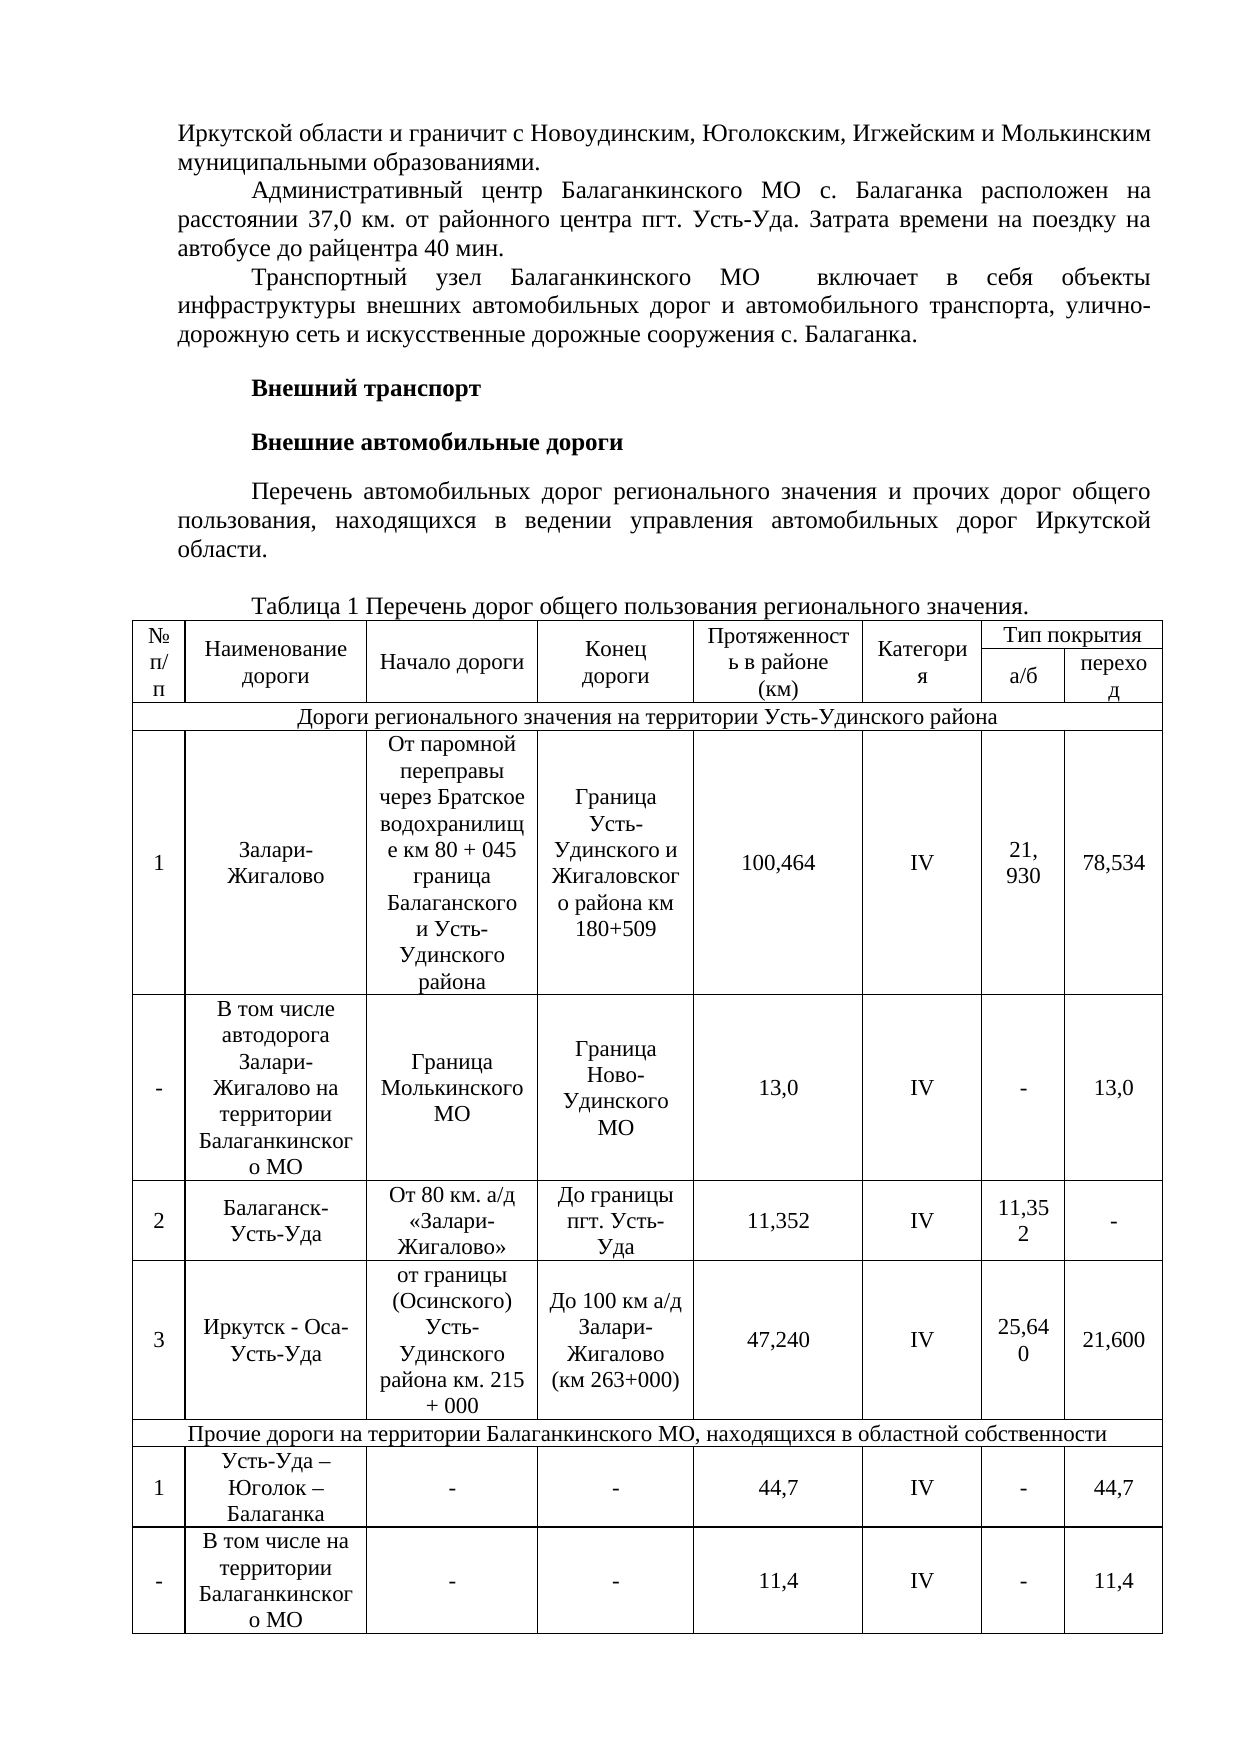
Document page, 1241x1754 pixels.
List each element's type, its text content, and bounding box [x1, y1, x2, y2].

table_header Протяженность в районе (км) [694, 621, 862, 702]
table_cell 3 [133, 1261, 184, 1419]
table_cell Граница Молькинского МО [367, 995, 537, 1179]
table_cell В том числе на территории Балаганкинского МО [186, 1528, 366, 1633]
table_cell Прочие дороги на территории Балаганкинского МО, находящихся в областной собственности [133, 1420, 1162, 1446]
table_cell Усть-Уда – Юголок – Балаганка [186, 1447, 366, 1526]
table_cell 11,4 [694, 1528, 862, 1633]
table_header Конец дороги [538, 621, 693, 702]
table_cell IV [863, 1181, 981, 1260]
table_cell 21,930 [982, 731, 1064, 994]
table_cell - [367, 1528, 537, 1633]
table_cell - [133, 995, 184, 1179]
table_cell 47,240 [694, 1261, 862, 1419]
table_cell 13,0 [1065, 995, 1162, 1179]
table_cell В том числе автодорога Залари-Жигалово на территории Балаганкинского МО [186, 995, 366, 1179]
table_cell 21,600 [1065, 1261, 1162, 1419]
text Транспортный узел Балаганкинского МО включает в себя объекты инфраструктуры внешних автомобильных дорог и автомобильного транспорта, улично-дорожную сеть и искусственные дорожные сооружения с. Балаганка. [177, 262, 1152, 348]
table_cell IV [863, 1261, 981, 1419]
table_cell IV [863, 1528, 981, 1633]
table_cell - [133, 1528, 184, 1633]
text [177, 118, 1152, 176]
table_cell 78,534 [1065, 731, 1162, 994]
table_cell 11,4 [1065, 1528, 1162, 1633]
table_cell - [538, 1528, 693, 1633]
table_cell 1 [133, 1447, 184, 1526]
table_cell - [538, 1447, 693, 1526]
table_header № п/п [133, 621, 184, 702]
table_cell IV [863, 1447, 981, 1526]
table_cell Дороги регионального значения на территории Усть-Удинского района [133, 703, 1162, 729]
table_cell - [982, 995, 1064, 1179]
table_cell а/б [982, 649, 1064, 702]
table_header Начало дороги [367, 621, 537, 702]
table_cell Залари-Жигалово [186, 731, 366, 994]
text Таблица 1 Перечень дорог общего пользования регионального значения. [177, 591, 1152, 620]
table_cell от границы (Осинского) Усть-Удинского района км. 215 + 000 [367, 1261, 537, 1419]
table_cell 2 [133, 1181, 184, 1260]
table_cell Граница Ново-Удинского МО [538, 995, 693, 1179]
table_header Тип покрытия [982, 621, 1162, 648]
table_cell 11,352 [694, 1181, 862, 1260]
table_cell - [1065, 1181, 1162, 1260]
table_cell 13,0 [694, 995, 862, 1179]
table_cell - [982, 1528, 1064, 1633]
text Административный центр Балаганкинского МО с. Балаганка расположен на расстоянии 37,0 км. от районного центра пгт. Усть-Уда. Затрата времени на поездку на автобусе до райцентра 40 мин. [177, 176, 1152, 262]
table_cell 25,640 [982, 1261, 1064, 1419]
table_cell 100,464 [694, 731, 862, 994]
table_cell 1 [133, 731, 184, 994]
table_cell До 100 км а/д Залари-Жигалово (км 263+000) [538, 1261, 693, 1419]
text Перечень автомобильных дорог регионального значения и прочих дорог общего пользования, находящихся в ведении управления автомобильных дорог Иркутской области. [177, 476, 1152, 563]
table_cell До границы пгт. Усть-Уда [538, 1181, 693, 1260]
table_cell 44,7 [1065, 1447, 1162, 1526]
table_cell переход [1065, 649, 1162, 702]
table_cell Иркутск - Оса-Усть-Уда [186, 1261, 366, 1419]
table_cell От 80 км. а/д «Залари-Жигалово» [367, 1181, 537, 1260]
table_header Категория [863, 621, 981, 702]
table_cell - [367, 1447, 537, 1526]
table_cell Граница Усть-Удинского и Жигаловского района км 180+509 [538, 731, 693, 994]
table_cell Балаганск-Усть-Уда [186, 1181, 366, 1260]
table_cell 44,7 [694, 1447, 862, 1526]
table_cell IV [863, 731, 981, 994]
text Внешний транспорт [177, 373, 1152, 402]
table_cell IV [863, 995, 981, 1179]
table_header Наименование дороги [186, 621, 366, 702]
table_cell - [982, 1447, 1064, 1526]
text Внешние автомобильные дороги [177, 427, 1152, 456]
table_cell От паромной переправы через Братское водохранилище км 80 + 045 граница Балаганского и Усть-Удинского района [367, 731, 537, 994]
table_cell 11,352 [982, 1181, 1064, 1260]
